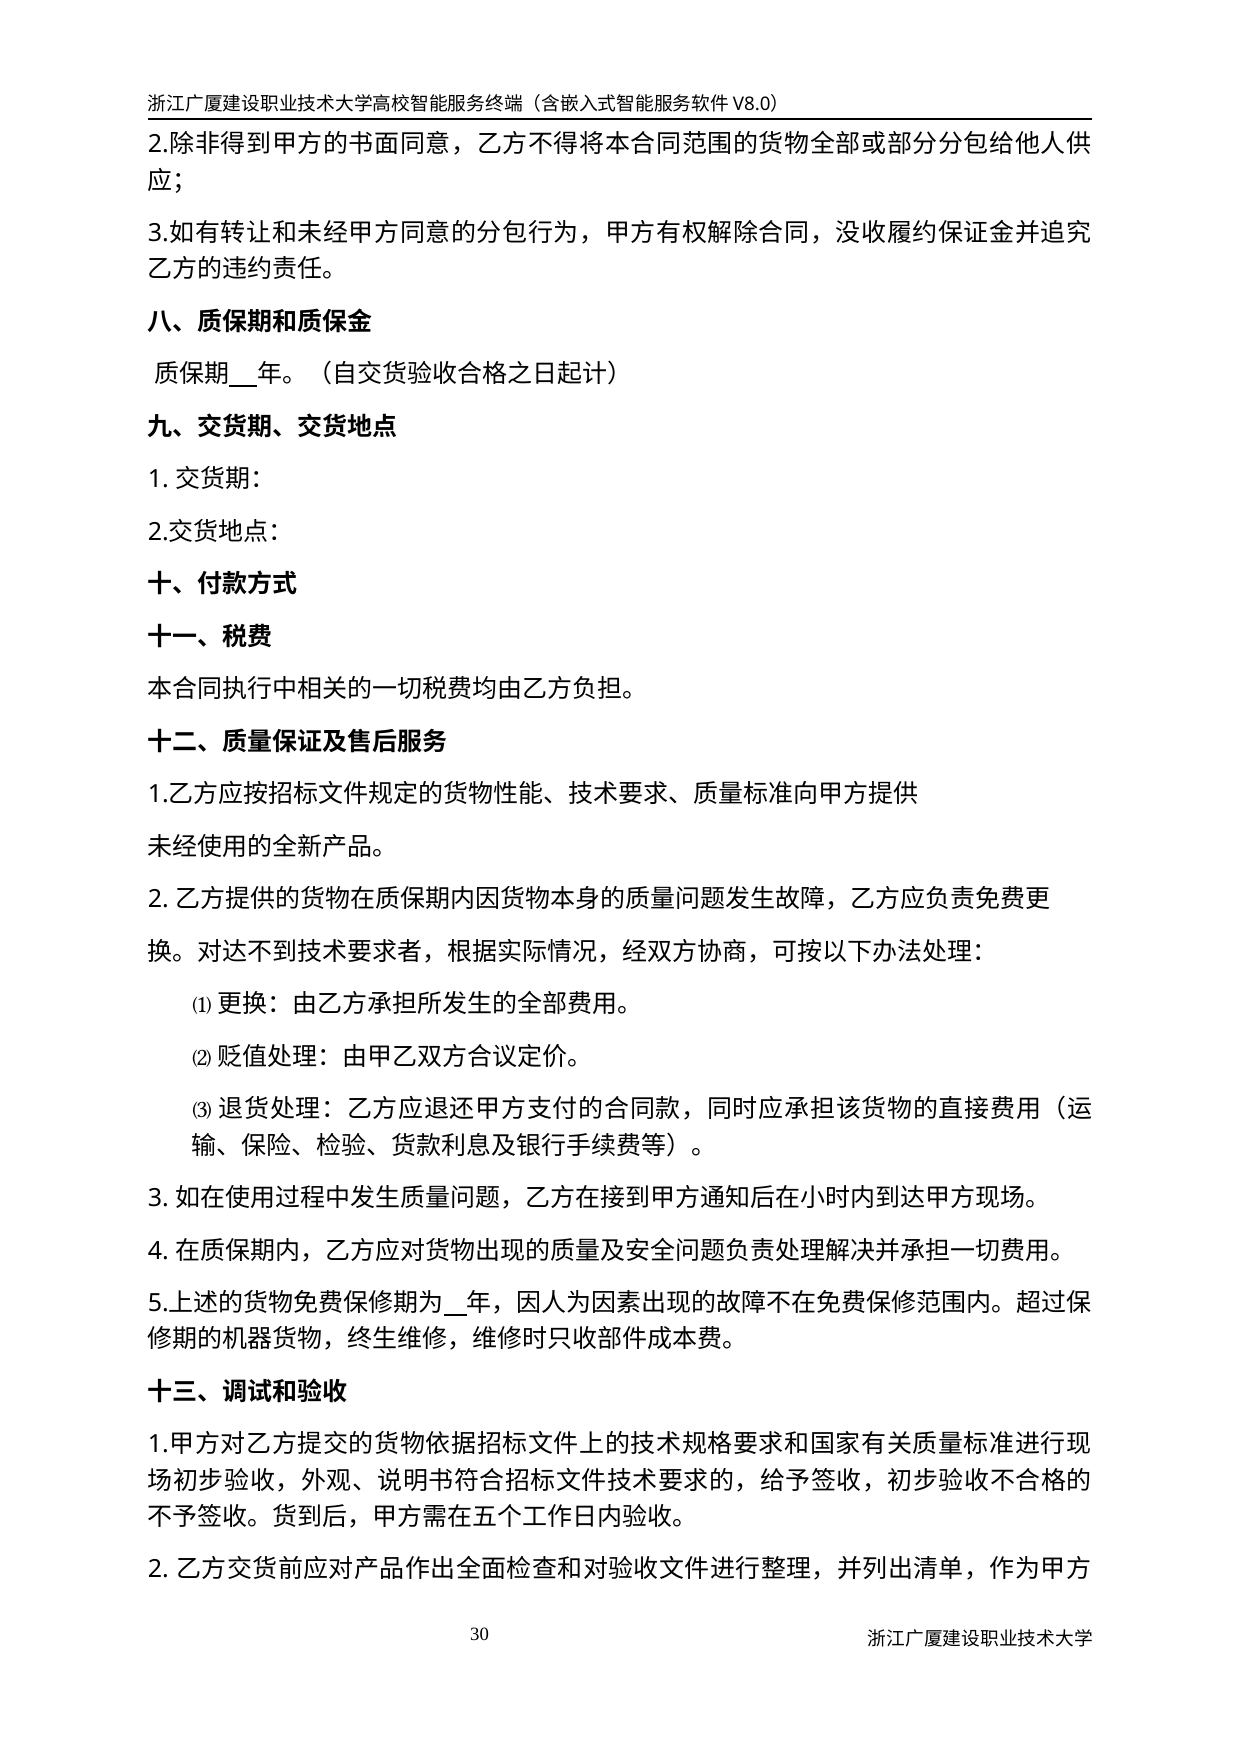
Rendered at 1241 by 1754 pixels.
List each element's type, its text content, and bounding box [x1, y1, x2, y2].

text 2.交货地点： [148, 511, 1092, 548]
text 本合同执行中相关的一切税费均由乙方负担。 [148, 669, 1092, 705]
text 3.如有转让和未经甲方同意的分包行为，甲方有权解除合同，没收履约保证金并追究乙方的违约责任。 [148, 213, 1092, 285]
text 换。对达不到技术要求者，根据实际情况，经双方协商，可按以下办法处理： [148, 931, 1092, 968]
text 2.除非得到甲方的书面同意，乙方不得将本合同范围的货物全部或部分分包给他人供应； [148, 124, 1092, 196]
text 1.甲方对乙方提交的货物依据招标文件上的技术规格要求和国家有关质量标准进行现场初步验收，外观、说明书符合招标文件技术要求的，给予签收，初步验收不合格的不予签收。货到后，甲方需在五个工作日内验收。 [148, 1424, 1092, 1533]
text 十二、质量保证及售后服务 [148, 721, 1092, 758]
text 1. 交货期： [148, 459, 1092, 495]
text 5.上述的货物免费保修期为 年，因人为因素出现的故障不在免费保修范围内。超过保修期的机器货物，终生维修，维修时只收部件成本费。 [148, 1283, 1092, 1355]
text 2. 乙方提供的货物在质保期内因货物本身的质量问题发生故障，乙方应负责免费更 [148, 879, 1092, 915]
text 十三、调试和验收 [148, 1371, 1092, 1408]
text ⑴更换：由乙方承担所发生的全部费用。 [148, 984, 1092, 1020]
text 十、付款方式 [148, 564, 1092, 600]
text ⑶退货处理：乙方应退还甲方支付的合同款，同时应承担该货物的直接费用（运输、保险、检验、货款利息及银行手续费等）。 [191, 1089, 1092, 1161]
text 八、质保期和质保金 [148, 301, 1092, 338]
text 1.乙方应按招标文件规定的货物性能、技术要求、质量标准向甲方提供 [148, 774, 1092, 810]
text 未经使用的全新产品。 [148, 826, 1092, 863]
text 九、交货期、交货地点 [148, 406, 1092, 443]
text 十一、税费 [148, 616, 1092, 653]
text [148, 1549, 1092, 1585]
text 4. 在质保期内，乙方应对货物出现的质量及安全问题负责处理解决并承担一切费用。 [148, 1230, 1092, 1266]
text 质保期 年。（自交货验收合格之日起计） [148, 354, 1092, 390]
text 3. 如在使用过程中发生质量问题，乙方在接到甲方通知后在小时内到达甲方现场。 [148, 1178, 1092, 1214]
text ⑵贬值处理：由甲乙双方合议定价。 [148, 1036, 1092, 1073]
